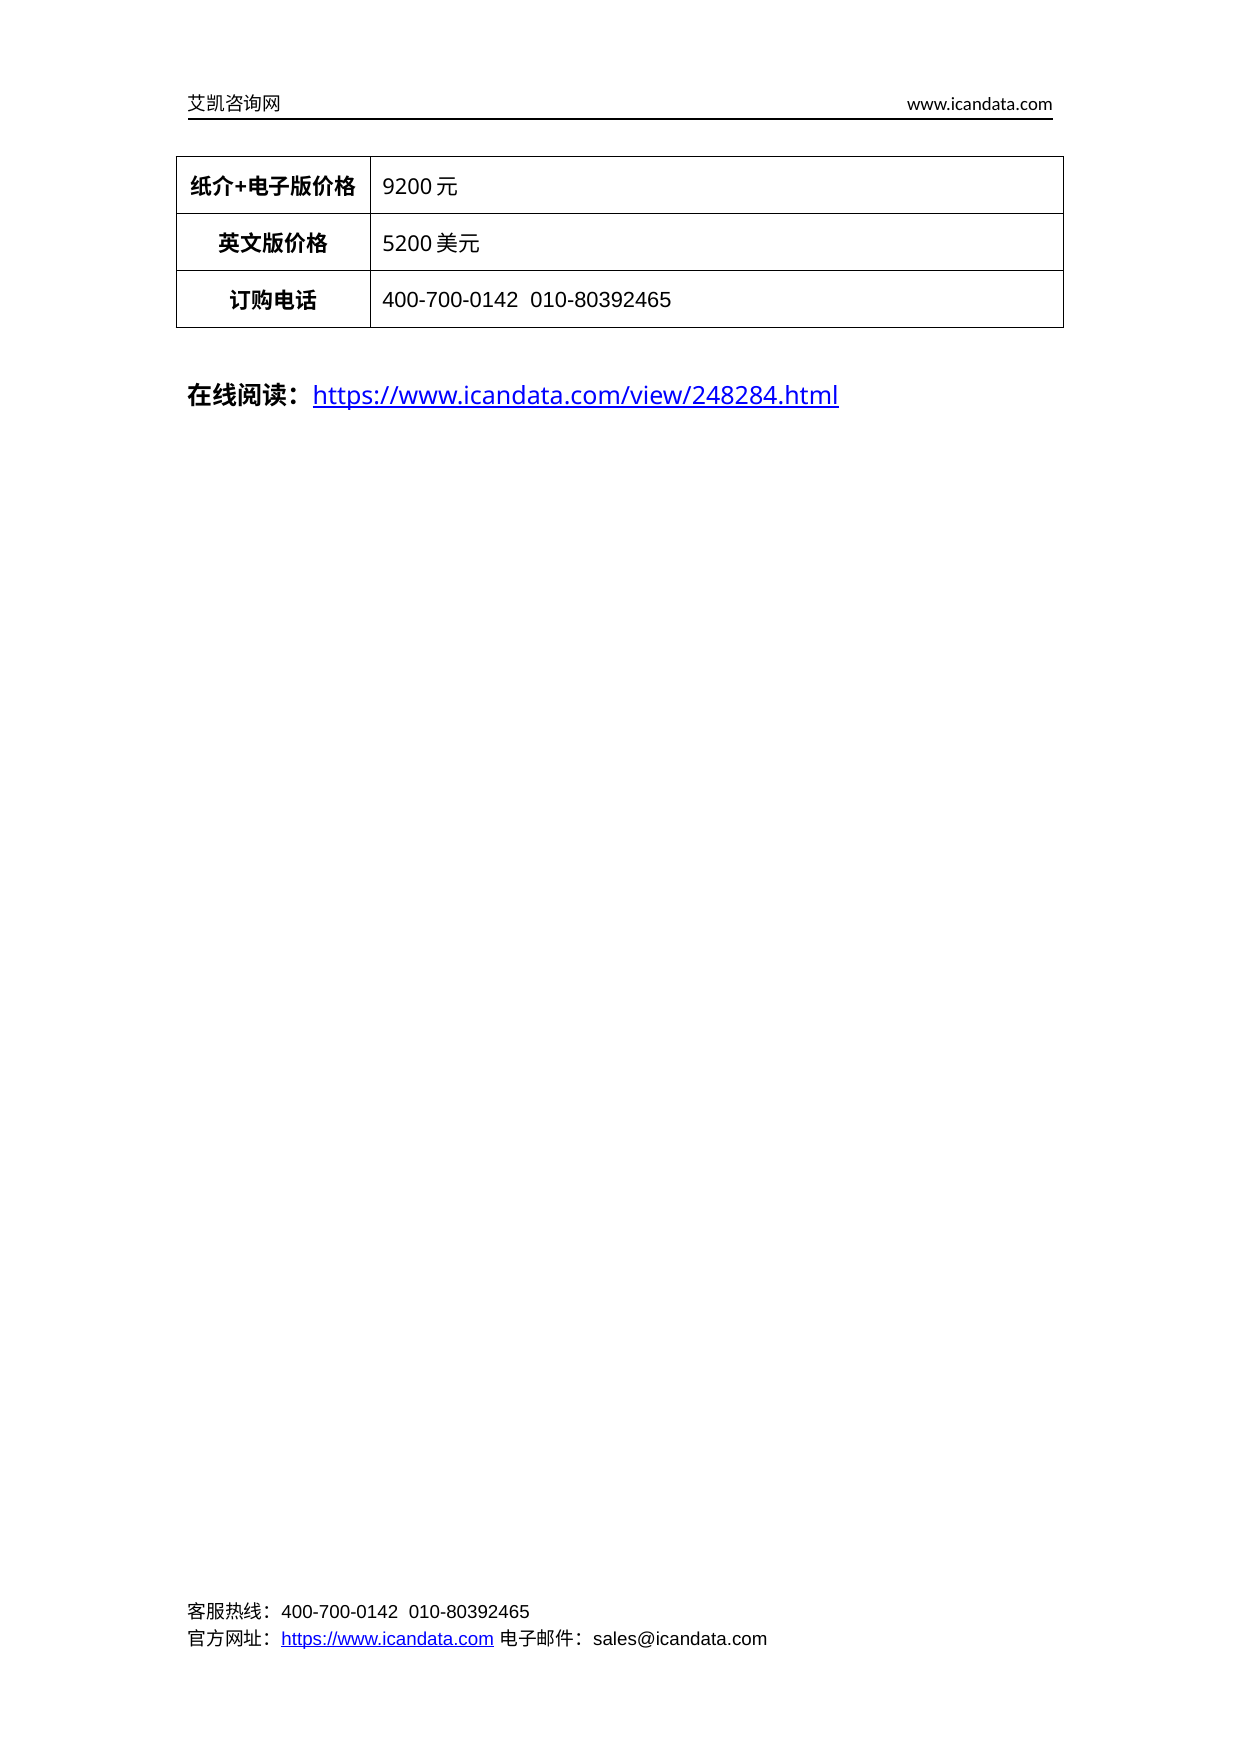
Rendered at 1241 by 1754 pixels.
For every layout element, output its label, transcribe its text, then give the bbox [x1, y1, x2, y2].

table_cell 9200元 [371, 157, 1063, 213]
table_cell 英文版价格 [177, 214, 370, 270]
text 在线阅读：https://www.icandata.com/view/248284.html [187, 361, 1053, 426]
table_cell 纸介+电子版价格 [177, 157, 370, 213]
table_cell 订购电话 [177, 271, 370, 327]
table_cell 400-700-0142 010-80392465 [371, 271, 1063, 327]
table_cell 5200美元 [371, 214, 1063, 270]
